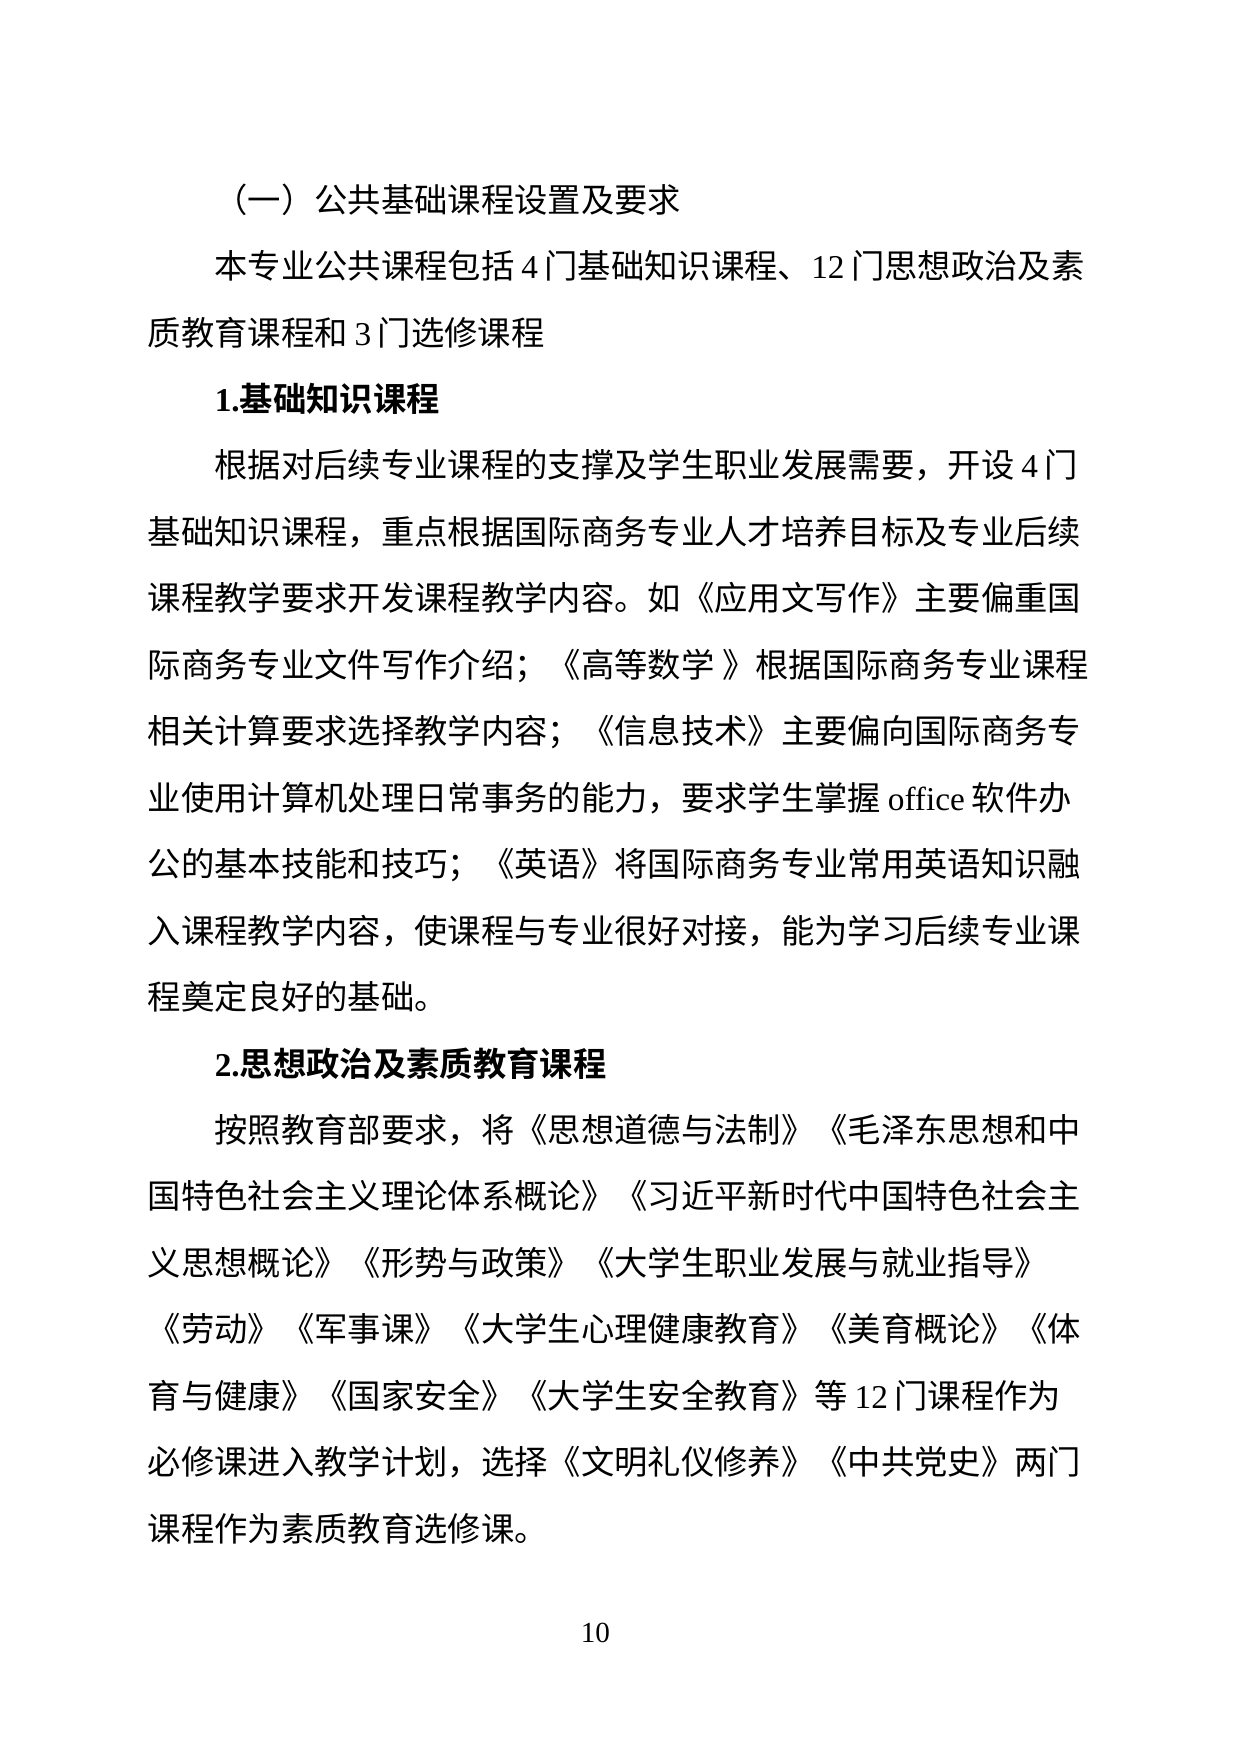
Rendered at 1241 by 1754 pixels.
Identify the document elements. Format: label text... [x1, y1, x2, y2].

text （一）公共基础课程设置及要求 [148, 164, 1093, 231]
text 根据对后续专业课程的支撑及学生职业发展需要，开设4门基础知识课程，重点根据国际商务专业人才培养目标及专业后续课程教学要求开发课程教学内容。如《应用文写作》主要偏重国际商务专业文件写作介绍；《高等数学 》根据国际商务专业课程相关计算要求选择教学内容；《信息技术》主要偏向国际商务专业使用计算机处理日常事务的能力，要求学生掌握office软件办公的基本技能和技巧；《英语》将国际商务专业常用英语知识融入课程教学内容，使课程与专业很好对接，能为学习后续专业课程奠定良好的基础。 [148, 430, 1093, 1028]
text 2.思想政治及素质教育课程 [148, 1028, 1093, 1095]
text 本专业公共课程包括4门基础知识课程、12门思想政治及素质教育课程和3门选修课程 [148, 231, 1093, 364]
text 按照教育部要求，将《思想道德与法制》《毛泽东思想和中国特色社会主义理论体系概论》《习近平新时代中国特色社会主义思想概论》《形势与政策》《大学生职业发展与就业指导》《劳动》《军事课》《大学生心理健康教育》《美育概论》《体育与健康》《国家安全》《大学生安全教育》等12门课程作为必修课进入教学计划，选择《文明礼仪修养》《中共党史》两门课程作为素质教育选修课。 [148, 1095, 1093, 1560]
text 1.基础知识课程 [148, 364, 1093, 430]
